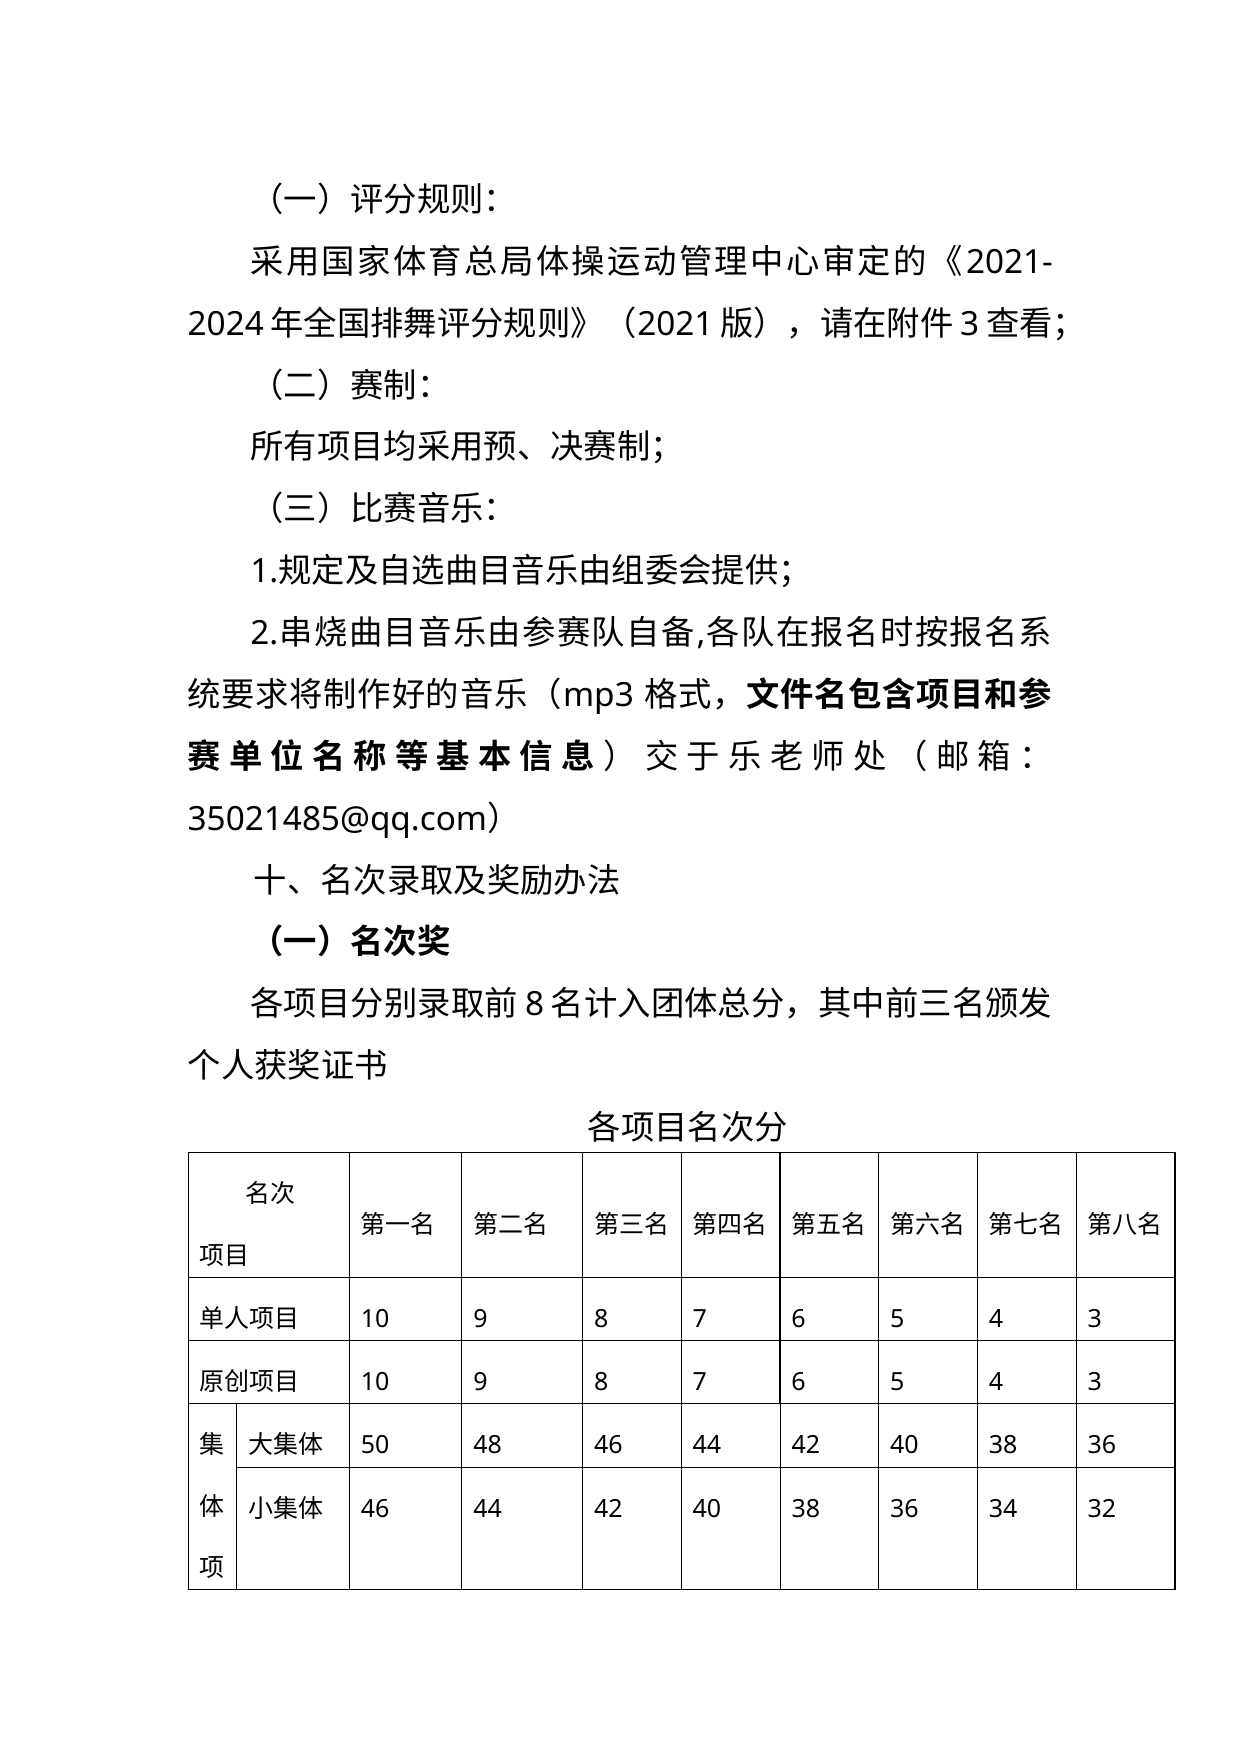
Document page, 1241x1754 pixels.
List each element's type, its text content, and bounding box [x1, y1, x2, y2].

text 所有项目均采用预、决赛制； [187, 409, 1053, 471]
table_header 第一名 [350, 1153, 461, 1277]
table_cell 42 [583, 1468, 681, 1589]
table_cell 38 [781, 1468, 878, 1589]
table_cell 4 [978, 1278, 1076, 1340]
table_cell 小集体 [237, 1468, 349, 1589]
table_cell 38 [978, 1404, 1076, 1467]
table_cell 40 [682, 1468, 780, 1589]
text （二）赛制： [187, 348, 1053, 409]
text 采用国家体育总局体操运动管理中心审定的《2021-2024年全国排舞评分规则》（2021版），请在附件3查看； [187, 224, 1053, 348]
table_cell 大集体 [237, 1404, 349, 1467]
table_header 第八名 [1077, 1153, 1174, 1277]
table_cell 7 [682, 1278, 779, 1340]
table_cell 5 [879, 1341, 977, 1403]
text （一）评分规则： [187, 162, 1053, 224]
text （三）比赛音乐： [187, 471, 1053, 533]
table_header 第四名 [682, 1153, 779, 1277]
table_header 第二名 [462, 1153, 582, 1277]
text 各项目分别录取前8名计入团体总分，其中前三名颁发个人获奖证书 [187, 966, 1053, 1090]
table_cell 8 [583, 1341, 681, 1403]
table_cell 10 [350, 1278, 461, 1340]
text 十、名次录取及奖励办法 [187, 843, 1053, 904]
table_cell 36 [879, 1468, 977, 1589]
table_cell 原创项目 [189, 1341, 349, 1403]
table_cell 44 [682, 1404, 780, 1467]
table_cell 50 [350, 1404, 461, 1467]
table_cell 8 [583, 1278, 681, 1340]
table_cell 4 [978, 1341, 1076, 1403]
table_cell 集体项目 [189, 1404, 236, 1589]
table_cell 46 [350, 1468, 461, 1589]
table_cell 34 [978, 1468, 1076, 1589]
table_header 第五名 [781, 1153, 878, 1277]
table_header 第六名 [879, 1153, 977, 1277]
table_cell 9 [462, 1278, 582, 1340]
table_header 名次 项目 [189, 1153, 349, 1277]
table_cell 3 [1077, 1341, 1174, 1403]
table_cell 3 [1077, 1278, 1174, 1340]
text 1.规定及自选曲目音乐由组委会提供； [187, 533, 1053, 595]
table_cell 42 [781, 1404, 878, 1467]
table_header 第三名 [583, 1153, 681, 1277]
table_cell 36 [1077, 1404, 1174, 1467]
table_cell 6 [781, 1341, 878, 1403]
table_cell 单人项目 [189, 1278, 349, 1340]
text 2.串烧曲目音乐由参赛队自备,各队在报名时按报名系统要求将制作好的音乐（mp3 格式，文件名包含项目和参赛单位名称等基本信息）交于乐老师处（邮箱：35021485@qq.com） [187, 595, 1053, 843]
table_cell 7 [682, 1341, 779, 1403]
table_cell 44 [462, 1468, 582, 1589]
table_cell 9 [462, 1341, 582, 1403]
table_cell 46 [583, 1404, 681, 1467]
table_cell 48 [462, 1404, 582, 1467]
table_header 第七名 [978, 1153, 1076, 1277]
table_cell 5 [879, 1278, 977, 1340]
table_cell 32 [1077, 1468, 1174, 1589]
table_cell 10 [350, 1341, 461, 1403]
text 各项目名次分 [187, 1090, 1053, 1152]
table_cell 40 [879, 1404, 977, 1467]
text （一）名次奖 [187, 904, 1053, 966]
table_cell 6 [781, 1278, 878, 1340]
